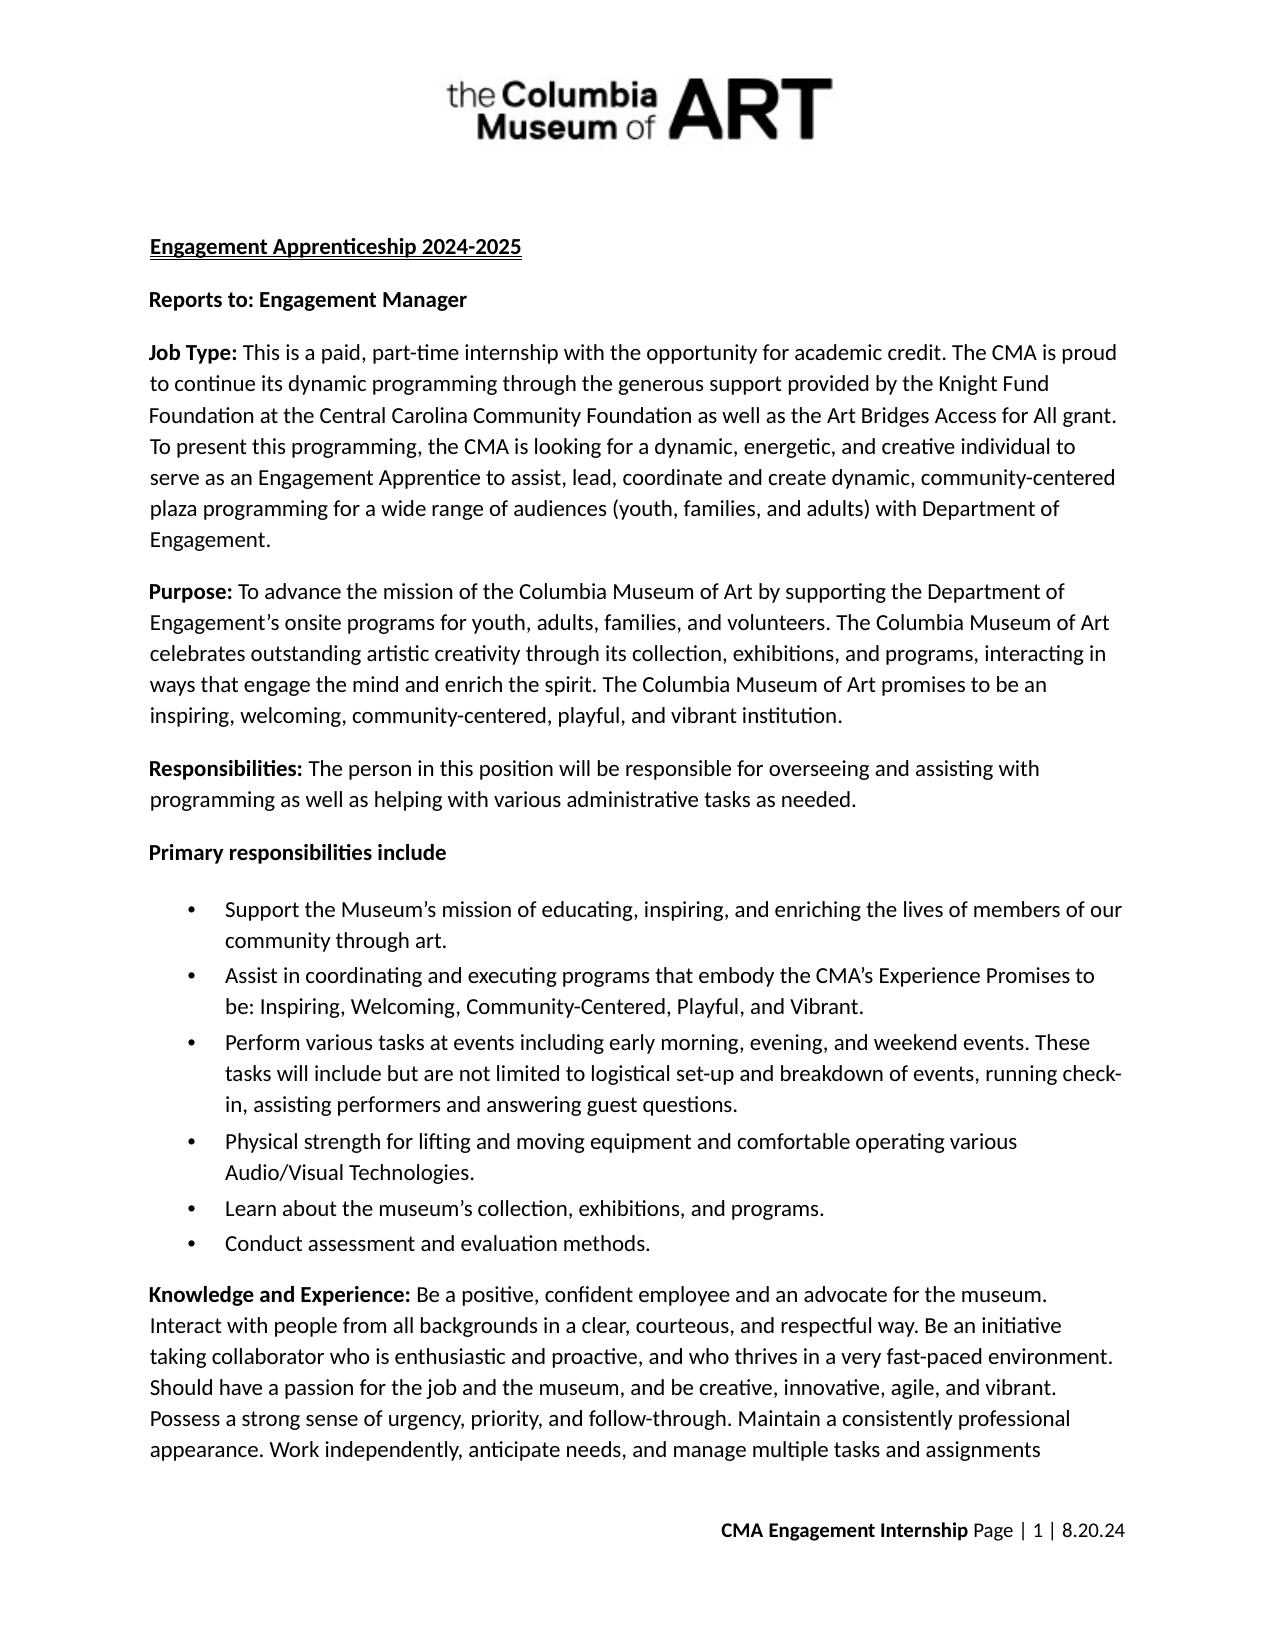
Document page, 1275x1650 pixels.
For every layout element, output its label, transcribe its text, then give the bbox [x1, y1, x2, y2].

list Learn about the museum’s collection, exhibitions, and programs. [187, 1194, 1124, 1223]
list Perform various tasks at events including early morning, evening, and weekend events. These tasks will include but are not limited to logistical set-up and breakdown of events, running check-in, assisting performers and answering guest questions. [187, 1028, 1124, 1118]
list Physical strength for lifting and moving equipment and comfortable operating various Audio/Visual Technologies. [187, 1127, 1124, 1186]
subtitle Primary responsibilities include [148, 838, 1124, 866]
list Conduct assessment and evaluation methods. [187, 1229, 1124, 1257]
text Purpose: To advance the mission of the Columbia Museum of Art by supporting the Department of Engagement’s onsite programs for youth, adults, families, and volunteers. The Columbia Museum of Art celebrates outstanding artistic creativity through its collection, exhibitions, and programs, interacting in ways that engage the mind and enrich the spirit. The Columbia Museum of Art promises to be an inspiring, welcoming, community-centered, playful, and vibrant institution. [148, 577, 1124, 730]
list Assist in coordinating and executing programs that embody the CMA’s Experience Promises to be: Inspiring, Welcoming, Community-Centered, Playful, and Vibrant. [187, 961, 1124, 1020]
text Engagement Apprenticeship 2024-2025 [150, 232, 1124, 260]
list Support the Museum’s mission of educating, inspiring, and enriching the lives of members of our community through art. [187, 896, 1124, 955]
text Job Type: This is a paid, part-time internship with the opportunity for academic credit. The CMA is proud to continue its dynamic programming through the generous support provided by the Knight Fund [148, 338, 1124, 397]
text Foundation at the Central Carolina Community Foundation as well as the Art Bridges Access for All grant. To present this programming, the CMA is looking for a dynamic, energetic, and creative individual to serve as an Engagement Apprentice to assist, lead, coordinate and create dynamic, community-centered plaza programming for a wide range of audiences (youth, families, and adults) with Department of Engagement. [148, 401, 1124, 553]
subtitle Reports to: Engagement Manager [148, 285, 1124, 313]
picture [439, 75, 836, 146]
text Responsibilities: The person in this position will be responsible for overseeing and assisting with programming as well as helping with various administrative tasks as needed. [148, 754, 1124, 813]
